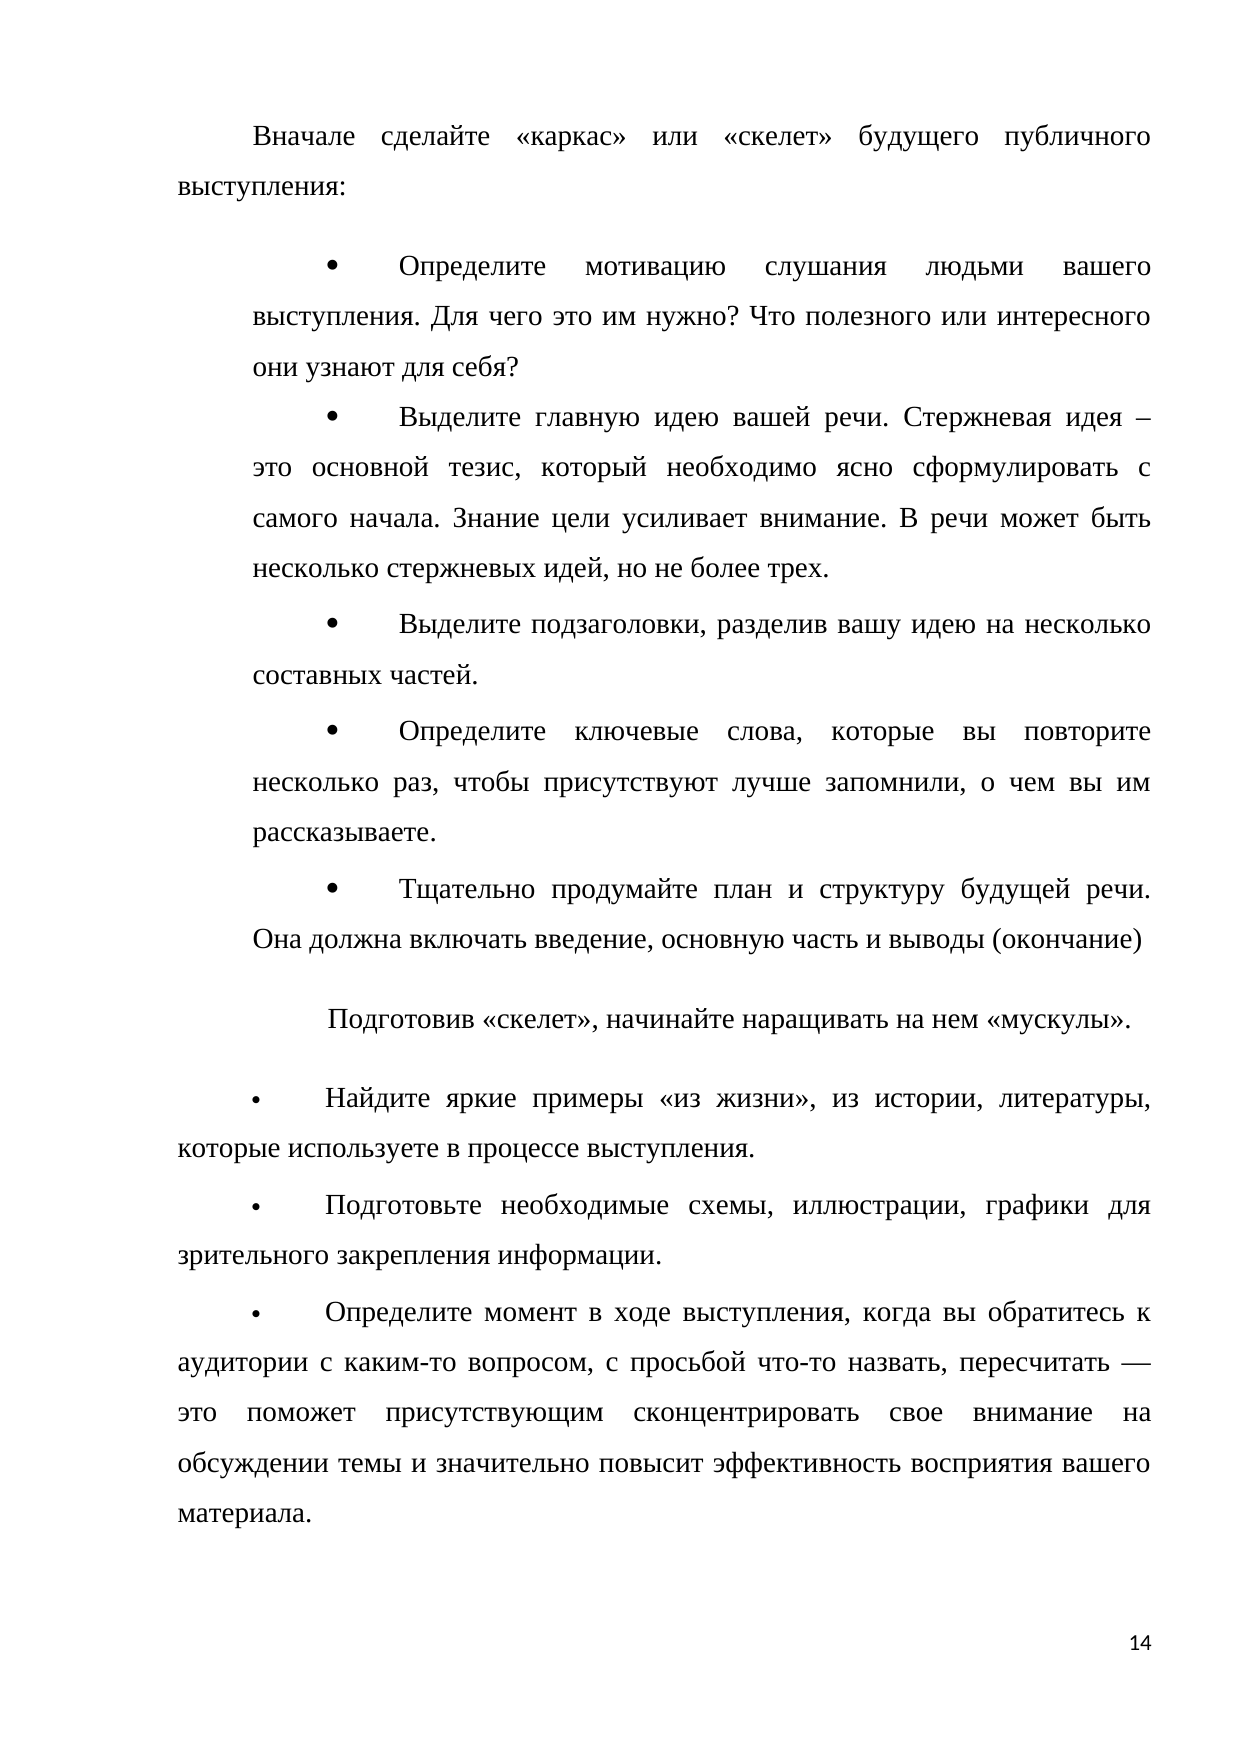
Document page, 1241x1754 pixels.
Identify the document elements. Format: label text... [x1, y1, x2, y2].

text Вначале сделайте «каркас» или «скелет» будущего публичного выступления: [177, 118, 1152, 202]
text Подготовив «скелет», начинайте наращивать на нем «мускулы». [252, 1001, 1152, 1034]
list Определите мотивацию слушания людьми вашего выступления. Для чего это им нужно? Что полезного или интересного они узнают для себя? [252, 248, 1152, 382]
list Подготовьте необходимые схемы, иллюстрации, графики для зрительного закрепления информации. [177, 1187, 1152, 1271]
list Найдите яркие примеры «из жизни», из истории, литературы, которые используете в процессе выступления. [177, 1080, 1152, 1164]
list Определите момент в ходе выступления, когда вы обратитесь к аудитории с каким-то вопросом, с просьбой что-то назвать, пересчитать — это поможет присутствующим сконцентрировать свое внимание на обсуждении темы и значительно повысит эффективность восприятия вашего материала. [177, 1294, 1152, 1529]
list Выделите главную идею вашей речи. Стержневая идея – это основной тезис, который необходимо ясно сформулировать с самого начала. Знание цели усиливает внимание. В речи может быть несколько стержневых идей, но не более трех. [252, 399, 1152, 583]
list Определите ключевые слова, которые вы повторите несколько раз, чтобы присутствуют лучше запомнили, о чем вы им рассказываете. [252, 713, 1152, 848]
list Тщательно продумайте план и структуру будущей речи. Она должна включать введение, основную часть и выводы (окончание) [252, 871, 1152, 955]
list Выделите подзаголовки, разделив вашу идею на несколько составных частей. [252, 607, 1152, 691]
